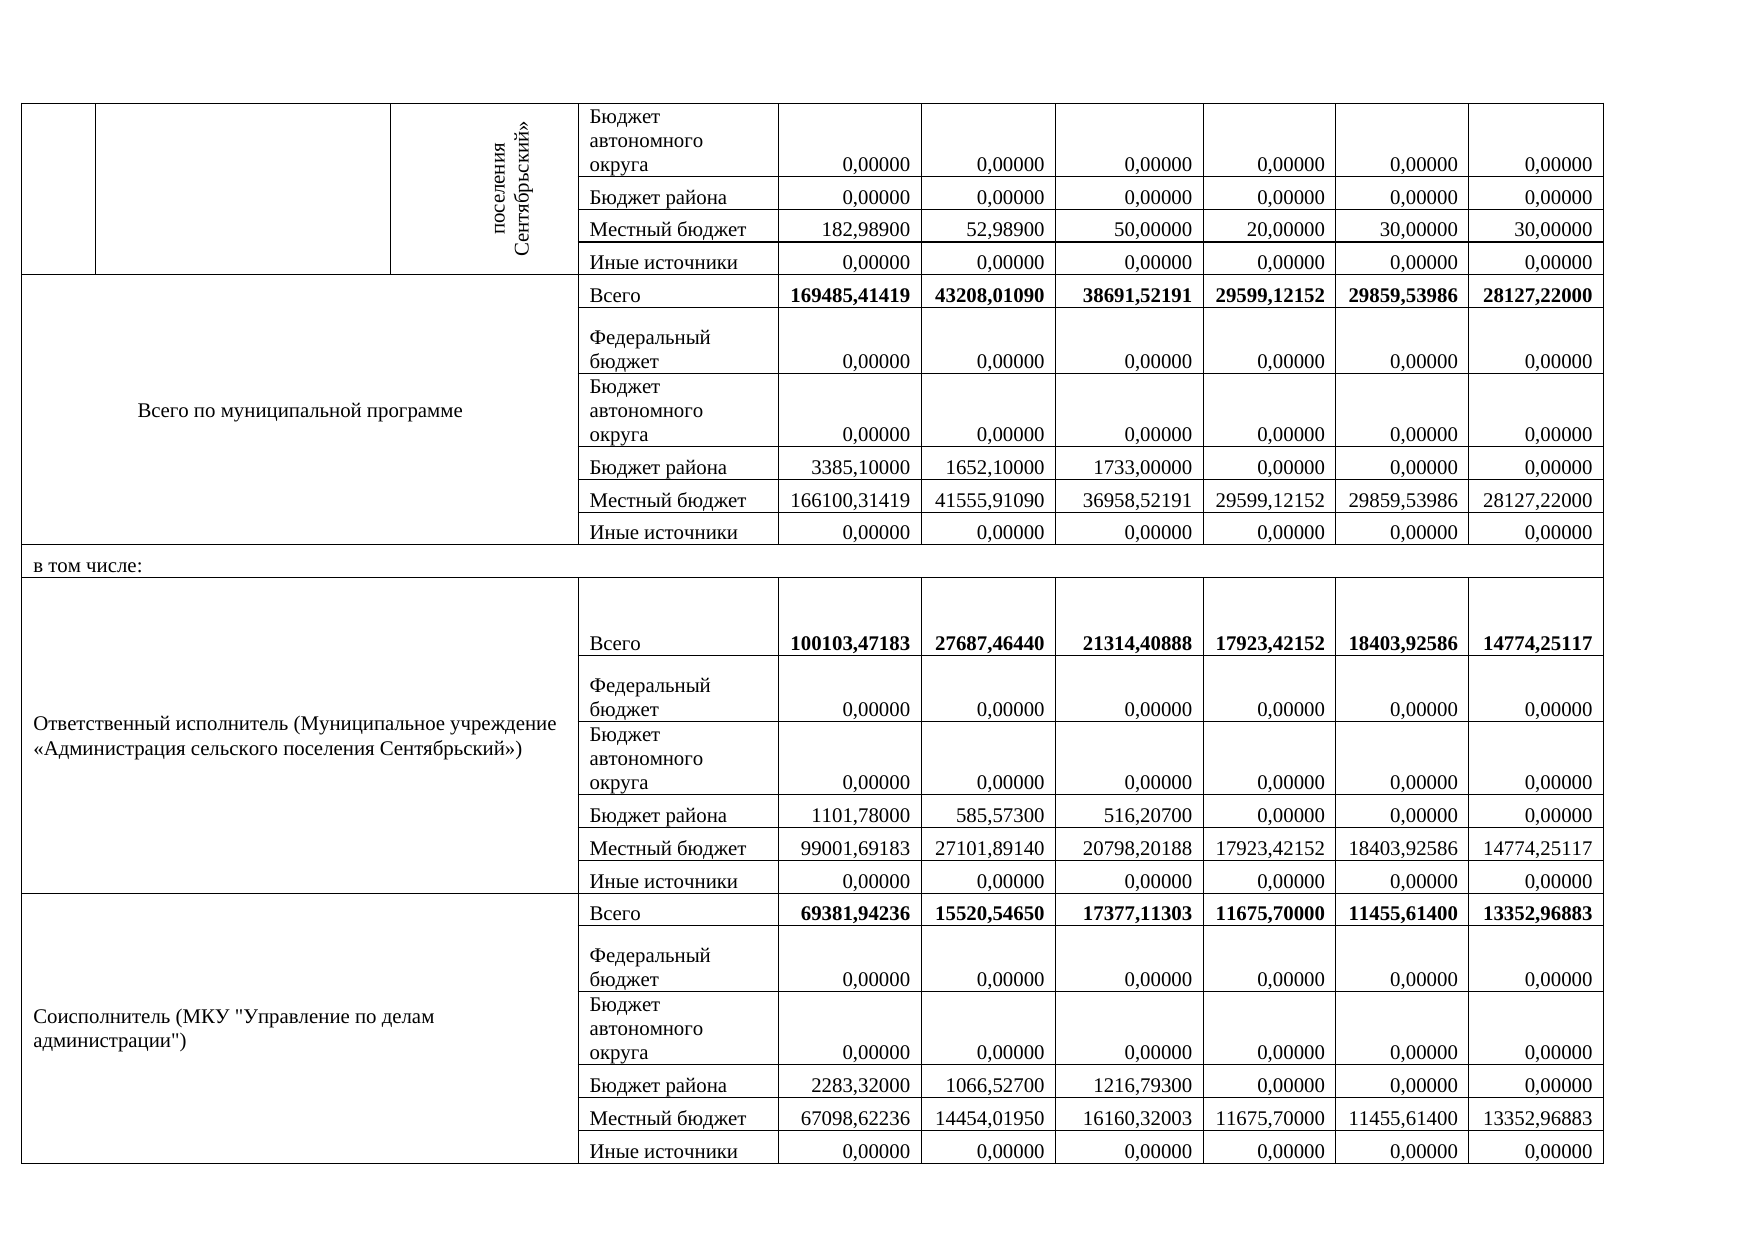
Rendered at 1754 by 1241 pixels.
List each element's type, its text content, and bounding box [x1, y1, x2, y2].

table_cell 0,00000 [1204, 374, 1335, 446]
table_cell 0,00000 [1336, 104, 1468, 176]
table_cell 0,00000 [1469, 374, 1603, 446]
table_cell 100103,47183 [779, 578, 921, 655]
table_cell 1733,00000 [1056, 447, 1203, 479]
table_cell 38691,52191 [1056, 275, 1203, 307]
table_cell 0,00000 [922, 992, 1055, 1064]
table_cell Бюджет автономного округа [579, 104, 778, 176]
table_cell 20798,20188 [1056, 828, 1203, 860]
table_cell 0,00000 [922, 926, 1055, 991]
table_cell 0,00000 [922, 513, 1055, 544]
table_cell 50,00000 [1056, 210, 1203, 241]
table_cell 29599,12152 [1204, 275, 1335, 307]
table_cell 29599,12152 [1204, 480, 1335, 512]
table_cell 15520,54650 [922, 894, 1055, 925]
table_cell 3385,10000 [779, 447, 921, 479]
table_cell 0,00000 [1469, 656, 1603, 721]
table_cell 0,00000 [779, 656, 921, 721]
table_cell 0,00000 [1056, 926, 1203, 991]
table_cell 0,00000 [779, 177, 921, 209]
table_cell Всего [579, 275, 778, 307]
table_cell Иные источники [579, 243, 778, 274]
table_cell 0,00000 [1469, 447, 1603, 479]
table_cell 0,00000 [1336, 308, 1468, 373]
table_cell 0,00000 [1056, 374, 1203, 446]
table_cell 0,00000 [1204, 104, 1335, 176]
table_cell 0,00000 [1336, 722, 1468, 794]
table_cell 169485,41419 [779, 275, 921, 307]
table_cell Федеральный бюджет [579, 656, 778, 721]
table_cell 52,98900 [922, 210, 1055, 241]
table_cell 0,00000 [1469, 992, 1603, 1064]
table_cell 0,00000 [1204, 308, 1335, 373]
table_cell 0,00000 [1204, 656, 1335, 721]
table_cell 17923,42152 [1204, 578, 1335, 655]
table_cell Бюджет района [579, 447, 778, 479]
table_cell 17923,42152 [1204, 828, 1335, 860]
table_cell 0,00000 [1056, 243, 1203, 274]
table_cell 0,00000 [922, 374, 1055, 446]
table_cell 0,00000 [1204, 992, 1335, 1064]
table_cell 0,00000 [922, 177, 1055, 209]
table_cell 0,00000 [1336, 656, 1468, 721]
table_cell 17377,11303 [1056, 894, 1203, 925]
table_cell 0,00000 [779, 308, 921, 373]
table_cell 0,00000 [1204, 861, 1335, 893]
table_cell Бюджет автономного округа [579, 374, 778, 446]
table_cell Иные источники [579, 861, 778, 893]
table_cell 18403,92586 [1336, 578, 1468, 655]
table_cell 0,00000 [779, 861, 921, 893]
table_cell 69381,94236 [779, 894, 921, 925]
table_cell Всего [579, 578, 778, 655]
table_cell Местный бюджет [579, 1098, 778, 1130]
table_cell 0,00000 [1204, 795, 1335, 827]
table_cell 0,00000 [1056, 992, 1203, 1064]
table_cell 67098,62236 [779, 1098, 921, 1130]
table_cell Местный бюджет [579, 480, 778, 512]
table_cell 0,00000 [922, 243, 1055, 274]
table_cell 0,00000 [1204, 1131, 1335, 1163]
table_cell 0,00000 [1336, 177, 1468, 209]
table_cell 0,00000 [1056, 656, 1203, 721]
table_cell 0,00000 [1336, 1065, 1468, 1097]
table_cell Федеральный бюджет [579, 926, 778, 991]
table_cell Бюджет района [579, 177, 778, 209]
table_cell 0,00000 [922, 308, 1055, 373]
table_cell 182,98900 [779, 210, 921, 241]
table_cell 0,00000 [1336, 861, 1468, 893]
table_cell 36958,52191 [1056, 480, 1203, 512]
table_cell Ответственный исполнитель (Муниципальное учреждение «Администрация сельского поселения Сентябрьский») [22, 578, 578, 893]
table_cell 0,00000 [1056, 308, 1203, 373]
table_cell 16160,32003 [1056, 1098, 1203, 1130]
table_cell Федеральный бюджет [579, 308, 778, 373]
table_cell 14774,25117 [1469, 828, 1603, 860]
table_cell 0,00000 [779, 992, 921, 1064]
table_cell 0,00000 [1469, 926, 1603, 991]
table_cell 11675,70000 [1204, 1098, 1335, 1130]
table_cell 0,00000 [1469, 1065, 1603, 1097]
table_cell 0,00000 [779, 243, 921, 274]
table_cell 0,00000 [1204, 513, 1335, 544]
table_cell 0,00000 [1469, 722, 1603, 794]
table_cell 0,00000 [1204, 926, 1335, 991]
table_cell 99001,69183 [779, 828, 921, 860]
table_cell 0,00000 [1204, 447, 1335, 479]
table_cell Местный бюджет [579, 828, 778, 860]
table_cell 0,00000 [1469, 177, 1603, 209]
table_cell 0,00000 [1204, 722, 1335, 794]
table_cell 0,00000 [1469, 513, 1603, 544]
table_cell 0,00000 [1469, 308, 1603, 373]
table_cell 0,00000 [1469, 861, 1603, 893]
table_cell Иные источники [579, 1131, 778, 1163]
table_cell 0,00000 [922, 1131, 1055, 1163]
table_cell 0,00000 [1469, 104, 1603, 176]
table_cell 13352,96883 [1469, 1098, 1603, 1130]
table_cell 0,00000 [1204, 1065, 1335, 1097]
table_cell 1652,10000 [922, 447, 1055, 479]
table_cell 0,00000 [779, 926, 921, 991]
table_cell 27101,89140 [922, 828, 1055, 860]
table_cell 29859,53986 [1336, 275, 1468, 307]
table_cell 1216,79300 [1056, 1065, 1203, 1097]
table_cell 0,00000 [779, 722, 921, 794]
table_cell 0,00000 [922, 861, 1055, 893]
table_cell 43208,01090 [922, 275, 1055, 307]
table_cell 28127,22000 [1469, 480, 1603, 512]
table_cell 0,00000 [922, 656, 1055, 721]
table_cell Бюджет автономного округа [579, 722, 778, 794]
table_cell Соисполнитель (МКУ "Управление по делам администрации") [22, 894, 578, 1163]
table_cell 0,00000 [1469, 1131, 1603, 1163]
table_cell 13352,96883 [1469, 894, 1603, 925]
table_cell 0,00000 [1336, 992, 1468, 1064]
table_cell Иные источники [579, 513, 778, 544]
table_cell 0,00000 [1336, 795, 1468, 827]
table_cell 30,00000 [1469, 210, 1603, 241]
table_cell 0,00000 [1056, 177, 1203, 209]
table_cell Всего [579, 894, 778, 925]
table_cell Бюджет района [579, 795, 778, 827]
table_cell 0,00000 [1056, 513, 1203, 544]
table_cell Бюджет автономного округа [579, 992, 778, 1064]
table_cell 14454,01950 [922, 1098, 1055, 1130]
table_cell 0,00000 [1336, 447, 1468, 479]
table_cell 11455,61400 [1336, 1098, 1468, 1130]
table_cell 14774,25117 [1469, 578, 1603, 655]
table_cell 0,00000 [1336, 243, 1468, 274]
table_cell 1066,52700 [922, 1065, 1055, 1097]
table_cell 0,00000 [1336, 926, 1468, 991]
table_cell в том числе: [22, 545, 1603, 577]
table_cell 0,00000 [1469, 243, 1603, 274]
table_cell 0,00000 [922, 104, 1055, 176]
table_cell 18403,92586 [1336, 828, 1468, 860]
table_cell 21314,40888 [1056, 578, 1203, 655]
table_cell 0,00000 [922, 722, 1055, 794]
table_cell 29859,53986 [1336, 480, 1468, 512]
table_cell 0,00000 [1056, 861, 1203, 893]
table_cell 0,00000 [1204, 177, 1335, 209]
table_cell Местный бюджет [579, 210, 778, 241]
table_cell 0,00000 [1336, 374, 1468, 446]
table_cell 0,00000 [1336, 1131, 1468, 1163]
table_cell 11455,61400 [1336, 894, 1468, 925]
table_cell 0,00000 [779, 104, 921, 176]
table_cell 28127,22000 [1469, 275, 1603, 307]
table_cell 516,20700 [1056, 795, 1203, 827]
table_cell 166100,31419 [779, 480, 921, 512]
table_cell 0,00000 [779, 1131, 921, 1163]
table_cell 11675,70000 [1204, 894, 1335, 925]
table_cell 0,00000 [1204, 243, 1335, 274]
table_cell 585,57300 [922, 795, 1055, 827]
table_cell 0,00000 [779, 374, 921, 446]
table_cell 30,00000 [1336, 210, 1468, 241]
table_cell Всего по муниципальной программе [22, 275, 578, 544]
table_cell 0,00000 [1056, 104, 1203, 176]
table_cell 0,00000 [1056, 1131, 1203, 1163]
table_cell 0,00000 [779, 513, 921, 544]
table_cell 2283,32000 [779, 1065, 921, 1097]
table_cell 0,00000 [1056, 722, 1203, 794]
table_cell 20,00000 [1204, 210, 1335, 241]
table_cell 27687,46440 [922, 578, 1055, 655]
table_cell 0,00000 [1469, 795, 1603, 827]
table_cell 0,00000 [1336, 513, 1468, 544]
table_cell 1101,78000 [779, 795, 921, 827]
table_cell 41555,91090 [922, 480, 1055, 512]
table_cell Бюджет района [579, 1065, 778, 1097]
